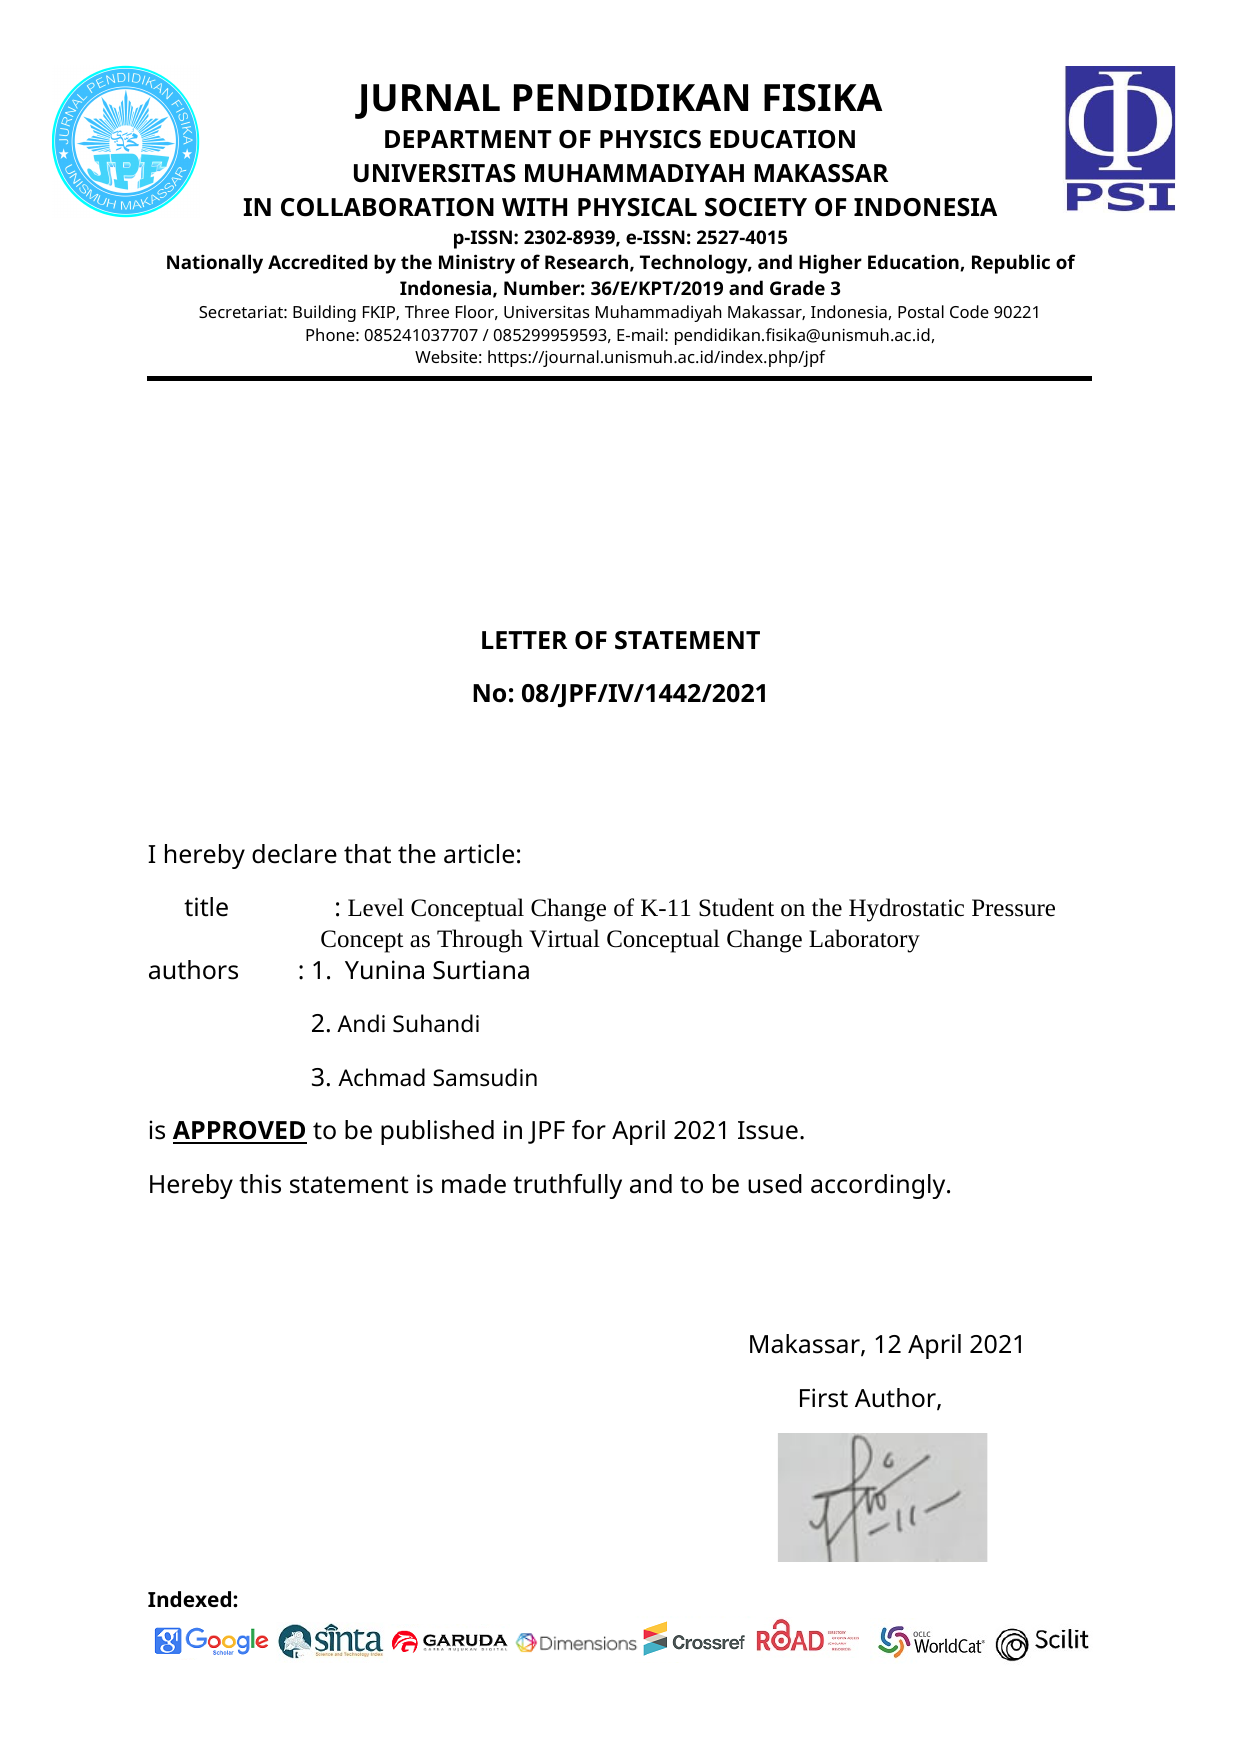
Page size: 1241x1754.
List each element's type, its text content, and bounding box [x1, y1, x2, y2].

picture [51, 65, 200, 218]
text I hereby declare that the article: [148, 836, 1092, 871]
text LETTER OF STATEMENT [148, 623, 1092, 657]
text is APPROVED to be published in JPF for April 2021 Issue. [148, 1113, 1092, 1147]
picture [777, 1433, 988, 1562]
picture [1062, 66, 1175, 213]
text 2. Andi Suhandi [298, 1006, 1092, 1040]
text No: 08/JPF/IV/1442/2021 [148, 676, 1092, 710]
text 3. Achmad Samsudin [298, 1059, 1092, 1094]
text authors : 1. Yunina Surtiana [148, 953, 1092, 987]
text Makassar, 12 April 2021 [148, 1327, 1092, 1361]
text Hereby this statement is made truthfully and to be used accordingly. [148, 1166, 1092, 1201]
text First Author, [148, 1380, 1092, 1414]
text title : Level Conceptual Change of K-11 Student on the Hydrostatic Pressure Concept as Through Virtual Conceptual Change Laboratory [148, 890, 1092, 953]
picture [147, 1614, 1097, 1666]
